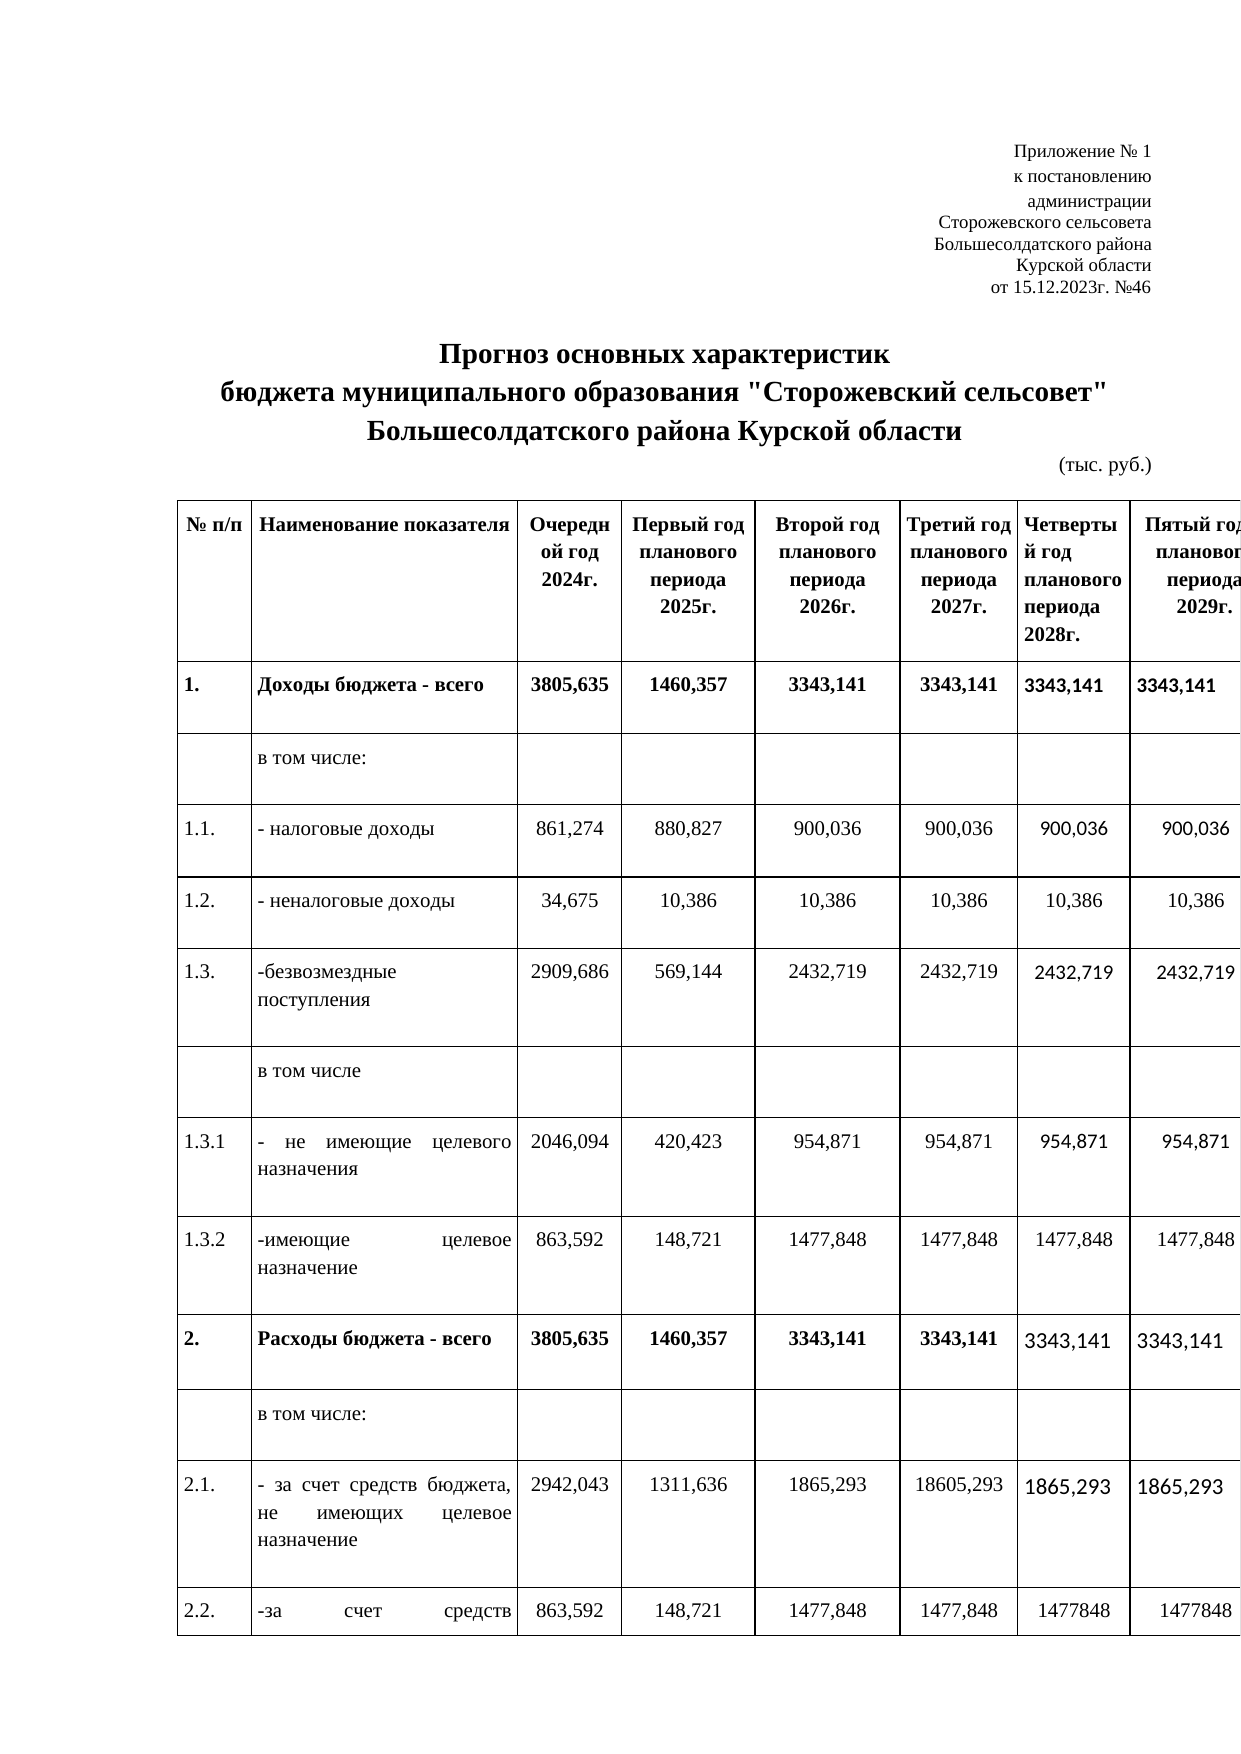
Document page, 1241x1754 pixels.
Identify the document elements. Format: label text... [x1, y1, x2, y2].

table_cell в том числе [252, 1047, 517, 1117]
table_cell [622, 1390, 754, 1460]
table_cell 2909,686 [518, 949, 621, 1046]
text Сторожевского сельсовета [177, 211, 1152, 233]
table_cell 900,036 [1131, 805, 1240, 876]
table_cell [901, 1390, 1017, 1460]
table_cell [901, 1047, 1017, 1117]
table_header Третий год планового периода 2027г. [901, 501, 1017, 661]
table_cell 34,675 [518, 878, 621, 947]
table_cell 863,592 [518, 1588, 621, 1635]
table_cell 1865,293 [756, 1461, 899, 1587]
table_header Четвертый год планового периода 2028г. [1018, 501, 1129, 661]
table_cell -безвозмездные поступления [252, 949, 517, 1046]
table_cell [756, 734, 899, 804]
table_cell 3805,635 [518, 662, 621, 733]
text бюджета муниципального образования "Сторожевский сельсовет" Большесолдатского района Курской области [177, 374, 1152, 446]
table_cell 3343,141 [756, 1315, 899, 1389]
table_header Первый год планового периода 2025г. [622, 501, 754, 661]
table_cell [756, 1390, 899, 1460]
table_cell 2942,043 [518, 1461, 621, 1587]
table_cell 1477,848 [1131, 1217, 1240, 1314]
table_cell Расходы бюджета - всего [252, 1315, 517, 1389]
table_cell 3343,141 [1131, 662, 1240, 733]
table_cell 954,871 [1018, 1118, 1129, 1216]
table_cell 1460,357 [622, 662, 754, 733]
table_cell в том числе: [252, 734, 517, 804]
table_cell 1477848 [1018, 1588, 1129, 1635]
table_cell [178, 1390, 251, 1460]
text от 15.12.2023г. №46 [177, 276, 1152, 297]
table_header Очередной год 2024г. [518, 501, 621, 661]
table_cell 1477,848 [901, 1588, 1017, 1635]
table_cell 2432,719 [901, 949, 1017, 1046]
table_cell [622, 734, 754, 804]
text Большесолдатского района [177, 233, 1152, 254]
table_cell 1.1. [178, 805, 251, 876]
table_cell 148,721 [622, 1588, 754, 1635]
text Приложение № 1 [177, 140, 1152, 162]
table_header № п/п [178, 501, 251, 661]
table_cell 1.2. [178, 878, 251, 947]
table_cell - не имеющие целевого назначения [252, 1118, 517, 1216]
table_cell [1018, 1047, 1129, 1117]
table_cell 3805,635 [518, 1315, 621, 1389]
table_cell - неналоговые доходы [252, 878, 517, 947]
table_cell 3343,141 [1131, 1315, 1240, 1389]
table_cell 420,423 [622, 1118, 754, 1216]
table_cell 954,871 [756, 1118, 899, 1216]
table_cell [178, 734, 251, 804]
table_cell 569,144 [622, 949, 754, 1046]
table_cell [518, 1390, 621, 1460]
table_cell [518, 1047, 621, 1117]
table_cell 2.1. [178, 1461, 251, 1587]
table_cell Доходы бюджета - всего [252, 662, 517, 733]
table_cell [1018, 734, 1129, 804]
table_header Наименование показателя [252, 501, 517, 661]
table_cell -имеющие целевое назначение [252, 1217, 517, 1314]
text администрации [177, 190, 1152, 211]
table_cell 1.3.2 [178, 1217, 251, 1314]
table_cell [622, 1047, 754, 1117]
table_cell 863,592 [518, 1217, 621, 1314]
text к постановлению [177, 165, 1152, 186]
table_cell 1. [178, 662, 251, 733]
table_cell 10,386 [756, 878, 899, 947]
table_cell 3343,141 [901, 662, 1017, 733]
table_cell 1865,293 [1018, 1461, 1129, 1587]
table_cell 10,386 [1018, 878, 1129, 947]
table_cell 1477,848 [901, 1217, 1017, 1314]
table_cell 10,386 [622, 878, 754, 947]
table_cell 2. [178, 1315, 251, 1389]
table_cell [178, 1047, 251, 1117]
table_cell 861,274 [518, 805, 621, 876]
table_cell 10,386 [901, 878, 1017, 947]
table_cell 2432,719 [756, 949, 899, 1046]
table_cell 2046,094 [518, 1118, 621, 1216]
table_cell 148,721 [622, 1217, 754, 1314]
text Прогноз основных характеристик [177, 336, 1152, 369]
table_cell 1.3. [178, 949, 251, 1046]
table_cell 1477,848 [756, 1217, 899, 1314]
table_cell 954,871 [1131, 1118, 1240, 1216]
table_cell [1131, 734, 1240, 804]
table_cell 880,827 [622, 805, 754, 876]
table_cell 2432,719 [1131, 949, 1240, 1046]
table_cell 3343,141 [756, 662, 899, 733]
table_cell 1311,636 [622, 1461, 754, 1587]
table_cell 1460,357 [622, 1315, 754, 1389]
table_cell 900,036 [756, 805, 899, 876]
table_cell - за счет средств бюджета, не имеющих целевое назначение [252, 1461, 517, 1587]
table_cell 3343,141 [1018, 662, 1129, 733]
table_header Пятый год планового периода 2029г. [1131, 501, 1240, 661]
table_cell 900,036 [1018, 805, 1129, 876]
table_cell 2432,719 [1018, 949, 1129, 1046]
table_cell 1477,848 [1018, 1217, 1129, 1314]
table_cell [756, 1047, 899, 1117]
table_cell 10,386 [1131, 878, 1240, 947]
table_cell [1018, 1390, 1129, 1460]
table_cell 2.2. [178, 1588, 251, 1635]
table_cell 900,036 [901, 805, 1017, 876]
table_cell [252, 1588, 517, 1635]
text Курской области [177, 254, 1152, 276]
table_cell 1477,848 [756, 1588, 899, 1635]
table_cell 1865,293 [1131, 1461, 1240, 1587]
table_cell в том числе: [252, 1390, 517, 1460]
table_cell 1.3.1 [178, 1118, 251, 1216]
table_header Второй год планового периода 2026г. [756, 501, 899, 661]
table_cell 3343,141 [1018, 1315, 1129, 1389]
table_cell [901, 734, 1017, 804]
table_cell [1131, 1047, 1240, 1117]
table_cell 3343,141 [901, 1315, 1017, 1389]
table_cell - налоговые доходы [252, 805, 517, 876]
table_cell 954,871 [901, 1118, 1017, 1216]
text (тыс. руб.) [177, 451, 1152, 476]
table_cell 18605,293 [901, 1461, 1017, 1587]
table_cell [1131, 1390, 1240, 1460]
table_cell 1477848 [1131, 1588, 1240, 1635]
table_cell [518, 734, 621, 804]
